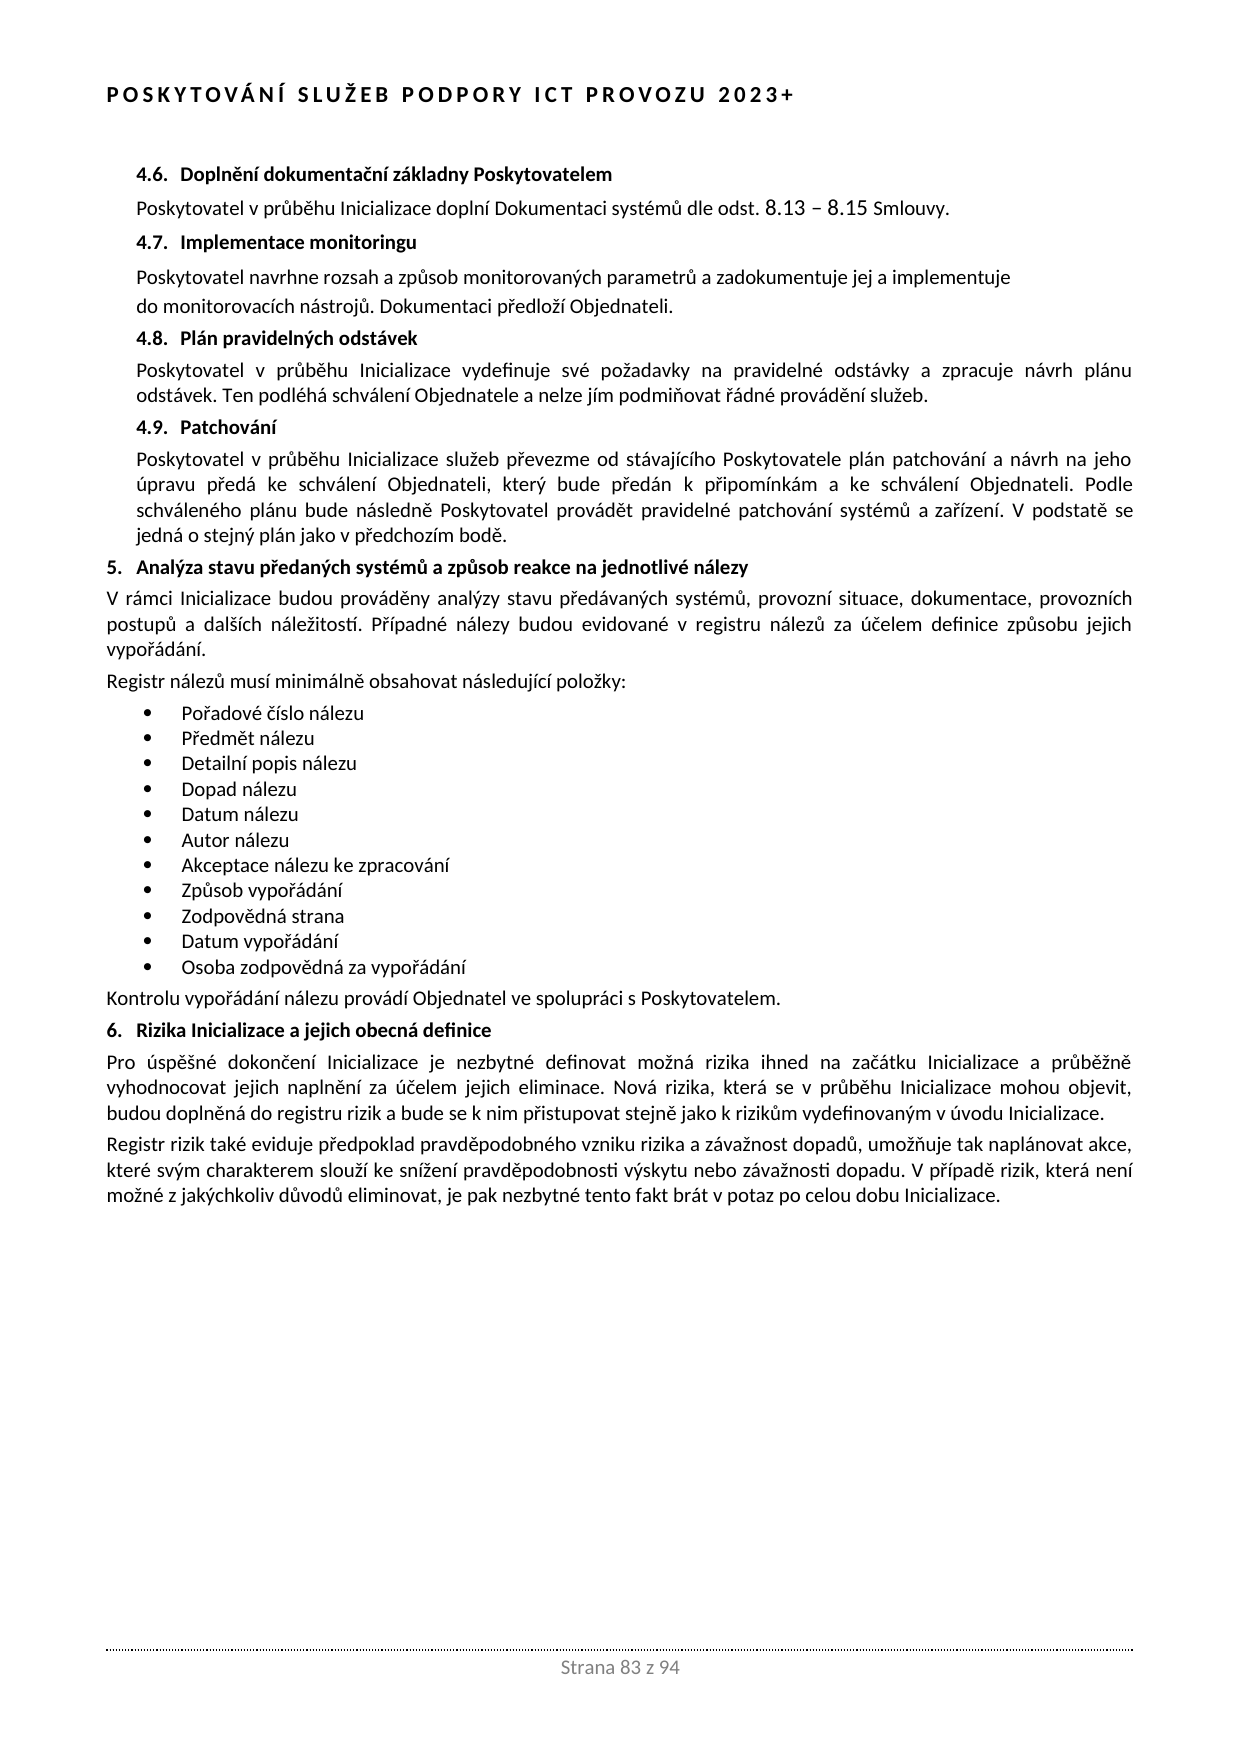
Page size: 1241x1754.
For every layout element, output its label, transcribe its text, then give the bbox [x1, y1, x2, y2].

list Detailní popis nálezu [144, 751, 1134, 776]
text Pro úspěšné dokončení Inicializace je nezbytné definovat možná rizika ihned na začátku Inicializace a průběžně vyhodnocovat jejich naplnění za účelem jejich eliminace. Nová rizika, která se v průběhu Inicializace mohou objevit, budou doplněná do registru rizik a bude se k nim přistupovat stejně jako k rizikům vydefinovaným v úvodu Inicializace. [106, 1049, 1134, 1125]
text Registr nálezů musí minimálně obsahovat následující položky: [106, 668, 1134, 693]
text Poskytovatel v průběhu Inicializace vydefinuje své požadavky na pravidelné odstávky a zpracuje návrh plánu odstávek. Ten podléhá schválení Objednatele a nelze jím podmiňovat řádné provádění služeb. [136, 357, 1134, 408]
list Pořadové číslo nálezu [144, 700, 1134, 725]
text Registr rizik také eviduje předpoklad pravděpodobného vzniku rizika a závažnost dopadů, umožňuje tak naplánovat akce, které svým charakterem slouží ke snížení pravděpodobnosti výskytu nebo závažnosti dopadu. V případě rizik, která není možné z jakýchkoliv důvodů eliminovat, je pak nezbytné tento fakt brát v potaz po celou dobu Inicializace. [106, 1131, 1134, 1208]
list Analýza stavu předaných systémů a způsob reakce na jednotlivé nálezy [106, 554, 1134, 579]
list Implementace monitoringu [136, 229, 1134, 255]
text Poskytovatel navrhne rozsah a způsob monitorovaných parametrů a zadokumentuje jej a implementuje do monitorovacích nástrojů. Dokumentaci předloží Objednateli. [136, 261, 1134, 319]
list Patchování [136, 414, 1134, 440]
list Akceptace nálezu ke zpracování [144, 852, 1134, 878]
list Dopad nálezu [144, 776, 1134, 801]
text V rámci Inicializace budou prováděny analýzy stavu předávaných systémů, provozní situace, dokumentace, provozních postupů a dalších náležitostí. Případné nálezy budou evidované v registru nálezů za účelem definice způsobu jejich vypořádání. [106, 586, 1134, 662]
text Poskytovatel v průběhu Inicializace doplní Dokumentaci systémů dle odst. 8.13 – 8.15 Smlouvy. [136, 193, 1134, 221]
list Zodpovědná strana [144, 903, 1134, 928]
list Doplnění dokumentační základny Poskytovatelem [136, 161, 1134, 187]
list Datum nálezu [144, 801, 1134, 827]
list Předmět nálezu [144, 725, 1134, 751]
list Způsob vypořádání [144, 878, 1134, 903]
text Poskytovatel v průběhu Inicializace služeb převezme od stávajícího Poskytovatele plán patchování a návrh na jeho úpravu předá ke schválení Objednateli, který bude předán k připomínkám a ke schválení Objednateli. Podle schváleného plánu bude následně Poskytovatel provádět pravidelné patchování systémů a zařízení. V podstatě se jedná o stejný plán jako v předchozím bodě. [136, 446, 1134, 548]
list Rizika Inicializace a jejich obecná definice [106, 1017, 1134, 1043]
list Osoba zodpovědná za vypořádání [144, 954, 1134, 979]
list Plán pravidelných odstávek [136, 326, 1134, 351]
list Autor nálezu [144, 827, 1134, 852]
text Kontrolu vypořádání nálezu provádí Objednatel ve spolupráci s Poskytovatelem. [106, 986, 1134, 1011]
list Datum vypořádání [144, 928, 1134, 954]
